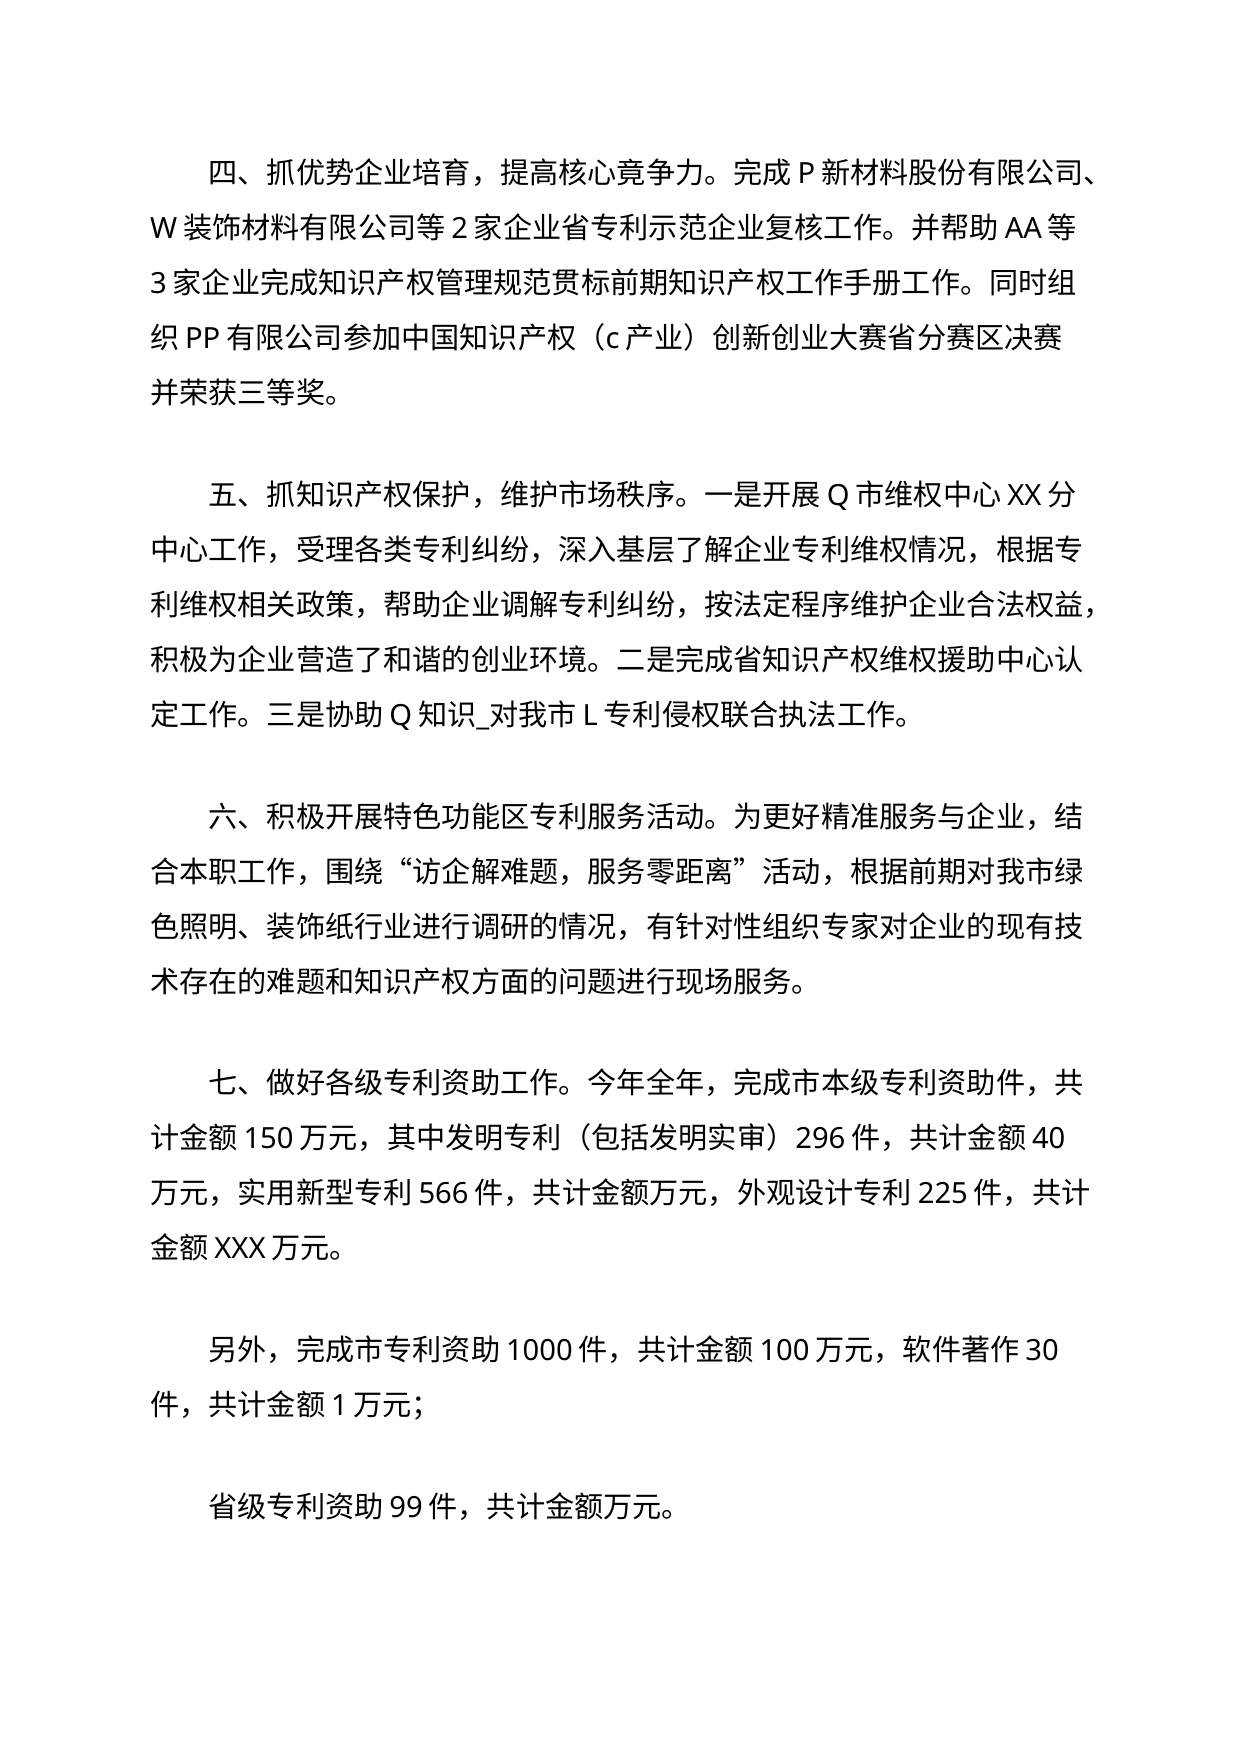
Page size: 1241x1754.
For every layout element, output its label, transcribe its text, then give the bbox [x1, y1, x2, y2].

text 五、抓知识产权保护，维护市场秩序。一是开展Q市维权中心XX分中心工作，受理各类专利纠纷，深入基层了解企业专利维权情况，根据专利维权相关政策，帮助企业调解专利纠纷，按法定程序维护企业合法权益，积极为企业营造了和谐的创业环境。二是完成省知识产权维权援助中心认定工作。三是协助Q知识_对我市L专利侵权联合执法工作。 [150, 472, 1090, 734]
text 六、积极开展特色功能区专利服务活动。为更好精准服务与企业，结合本职工作，围绕“访企解难题，服务零距离”活动，根据前期对我市绿色照明、装饰纸行业进行调研的情况，有针对性组织专家对企业的现有技术存在的难题和知识产权方面的问题进行现场服务。 [150, 793, 1090, 1000]
text 四、抓优势企业培育，提高核心竟争力。完成P新材料股份有限公司、W装饰材料有限公司等2家企业省专利示范企业复核工作。并帮助AA等3家企业完成知识产权管理规范贯标前期知识产权工作手册工作。同时组织PP有限公司参加中国知识产权（c产业）创新创业大赛省分赛区决赛并荣获三等奖。 [150, 150, 1090, 412]
text 另外，完成市专利资助1000件，共计金额100万元，软件著作30件，共计金额1万元； [150, 1327, 1090, 1424]
text 省级专利资助99件，共计金额万元。 [150, 1484, 1090, 1526]
text 七、做好各级专利资助工作。今年全年，完成市本级专利资助件，共计金额150万元，其中发明专利（包括发明实审）296件，共计金额40万元，实用新型专利566件，共计金额万元，外观设计专利225件，共计金额XXX万元。 [150, 1060, 1090, 1267]
